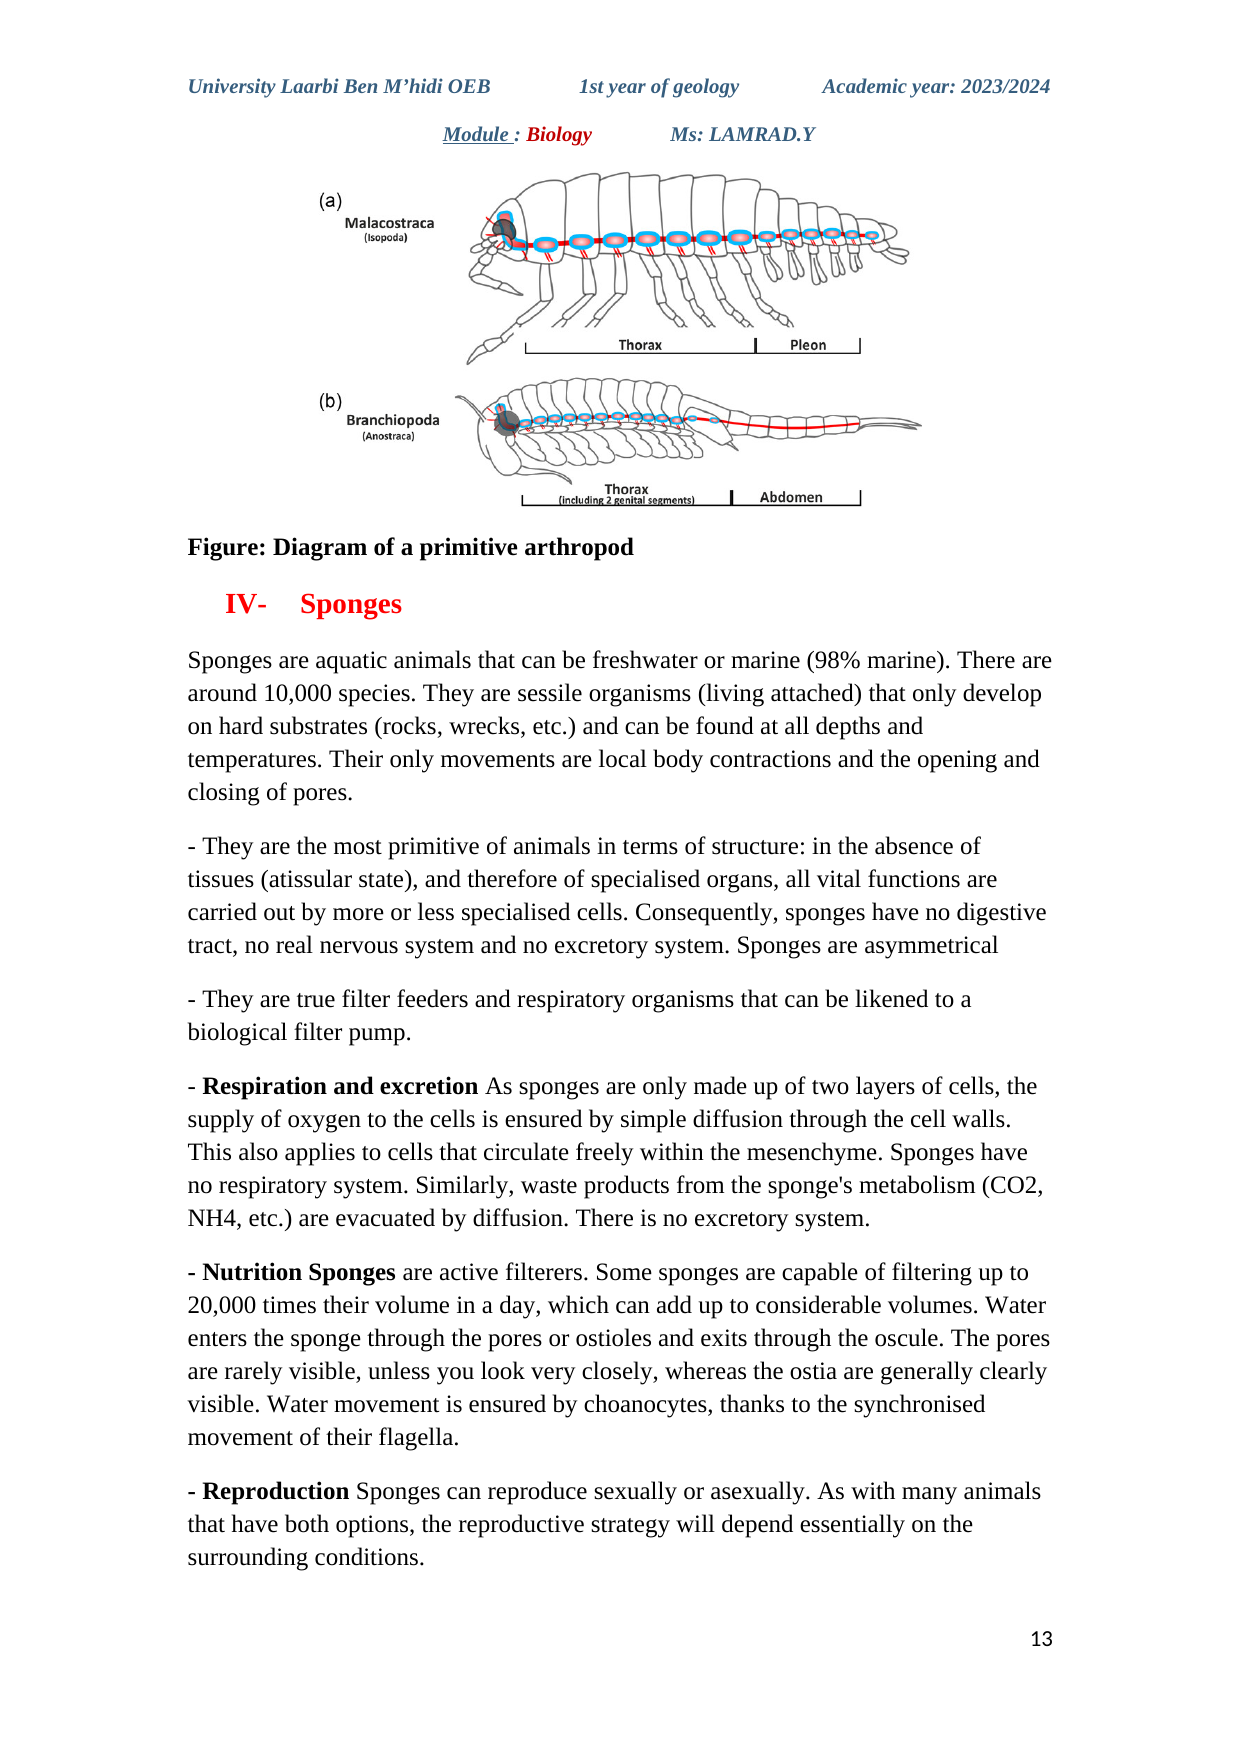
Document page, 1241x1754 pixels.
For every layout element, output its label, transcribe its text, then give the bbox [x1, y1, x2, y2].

text - They are the most primitive of animals in terms of structure: in the absence of tissues (atissular state), and therefore of specialised organs, all vital functions are carried out by more or less specialised cells. Consequently, sponges have no digestive tract, no real nervous system and no excretory system. Sponges are asymmetrical [187, 831, 1053, 959]
text - Nutrition Sponges are active filterers. Some sponges are capable of filtering up to 20,000 times their volume in a day, which can add up to considerable volumes. Water enters the sponge through the pores or ostioles and exits through the oscule. The pores are rarely visible, unless you look very closely, whereas the ostia are generally clearly visible. Water movement is ensured by choanocytes, thanks to the synchronised movement of their flagella. [187, 1257, 1053, 1451]
picture [318, 171, 923, 507]
text Figure: Diagram of a primitive arthropod [187, 532, 1053, 561]
text - Respiration and excretion As sponges are only made up of two layers of cells, the supply of oxygen to the cells is ensured by simple diffusion through the cell walls. This also applies to cells that circulate freely within the mesenchyme. Sponges have no respiratory system. Similarly, waste products from the sponge's metabolism (CO2, NH4, etc.) are evacuated by diffusion. There is no excretory system. [187, 1071, 1053, 1232]
text - They are true filter feeders and respiratory organisms that can be likened to a biological filter pump. [187, 984, 1053, 1046]
text - Reproduction Sponges can reproduce sexually or asexually. As with many animals that have both options, the reproductive strategy will depend essentially on the surrounding conditions. [187, 1476, 1053, 1571]
list Sponges [225, 586, 1053, 619]
text Sponges are aquatic animals that can be freshwater or marine (98% marine). There are around 10,000 species. They are sessile organisms (living attached) that only develop on hard substrates (rocks, wrecks, etc.) and can be found at all depths and temperatures. Their only movements are local body contractions and the opening and closing of pores. [187, 645, 1053, 806]
